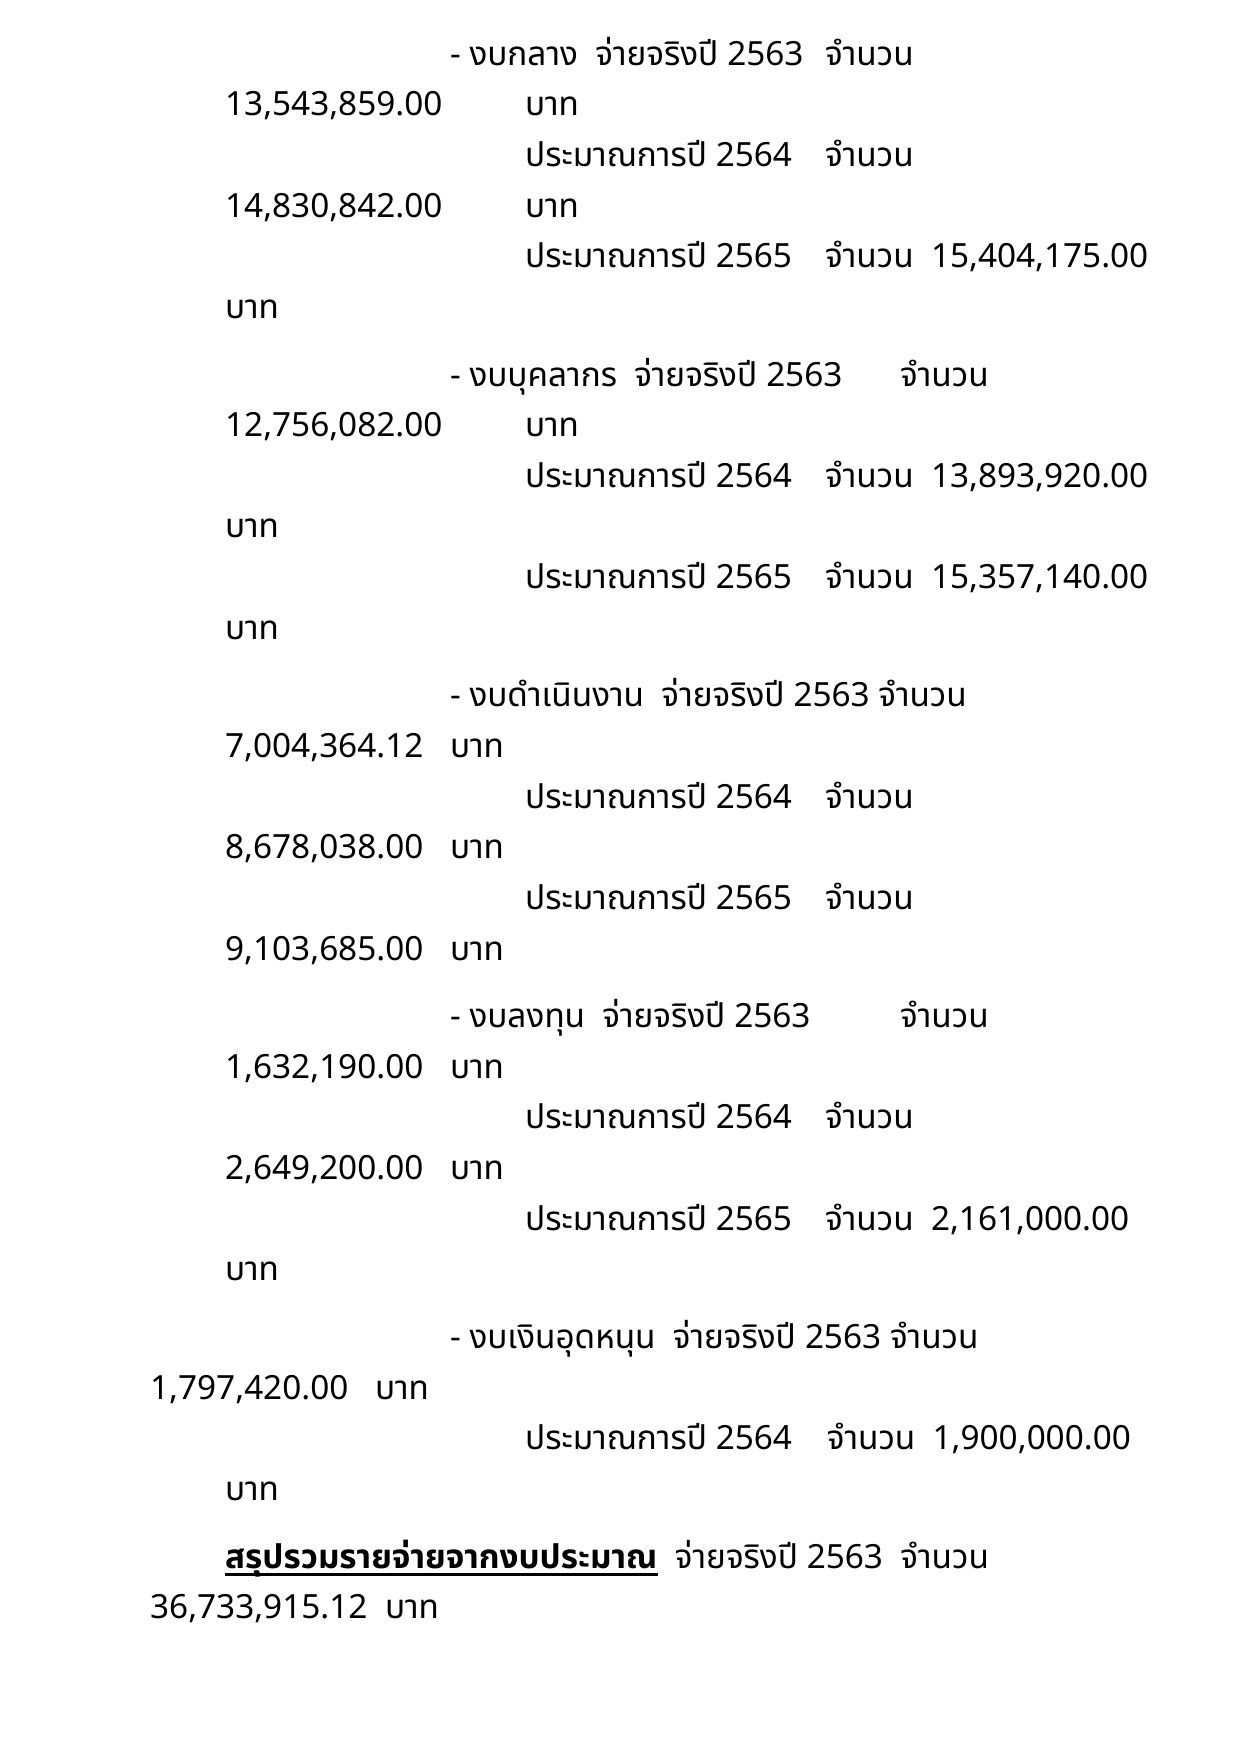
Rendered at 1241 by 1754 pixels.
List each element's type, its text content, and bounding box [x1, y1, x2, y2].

text - งบกลาง จ่ายจริงปี 2563 จำนวน 13,543,859.00 บาท [150, 29, 1152, 131]
text - งบลงทุน จ่ายจริงปี 2563 จำนวน 1,632,190.00 บาท [150, 992, 1152, 1093]
text - งบบุคลากร จ่ายจริงปี 2563 จำนวน 12,756,082.00 บาท [150, 350, 1152, 452]
text - งบเงินอุดหนุน จ่ายจริงปี 2563 จำนวน 1,797,420.00 บาท ประมาณการปี 2564 จำนวน 1,900,000.00 บาท [150, 1313, 1152, 1515]
text ประมาณการปี 2565 จำนวน 9,103,685.00 บาท [150, 874, 1152, 975]
text ประมาณการปี 2564 จำนวน 13,893,920.00 บาท [150, 452, 1152, 553]
text ประมาณการปี 2565 จำนวน 15,357,140.00 บาท [150, 553, 1152, 654]
text ประมาณการปี 2565 จำนวน 15,404,175.00 บาท [150, 232, 1152, 333]
text ประมาณการปี 2564 จำนวน 14,830,842.00 บาท [150, 131, 1152, 232]
text สรุปรวมรายจ่ายจากงบประมาณ จ่ายจริงปี 2563 จำนวน 36,733,915.12 บาท [150, 1532, 1152, 1634]
text ประมาณการปี 2564 จำนวน 2,649,200.00 บาท [150, 1093, 1152, 1194]
text ประมาณการปี 2565 จำนวน 2,161,000.00 บาท [150, 1194, 1152, 1296]
text ประมาณการปี 2564 จำนวน 8,678,038.00 บาท [150, 772, 1152, 874]
text - งบดำเนินงาน จ่ายจริงปี 2563 จำนวน 7,004,364.12 บาท [150, 671, 1152, 772]
